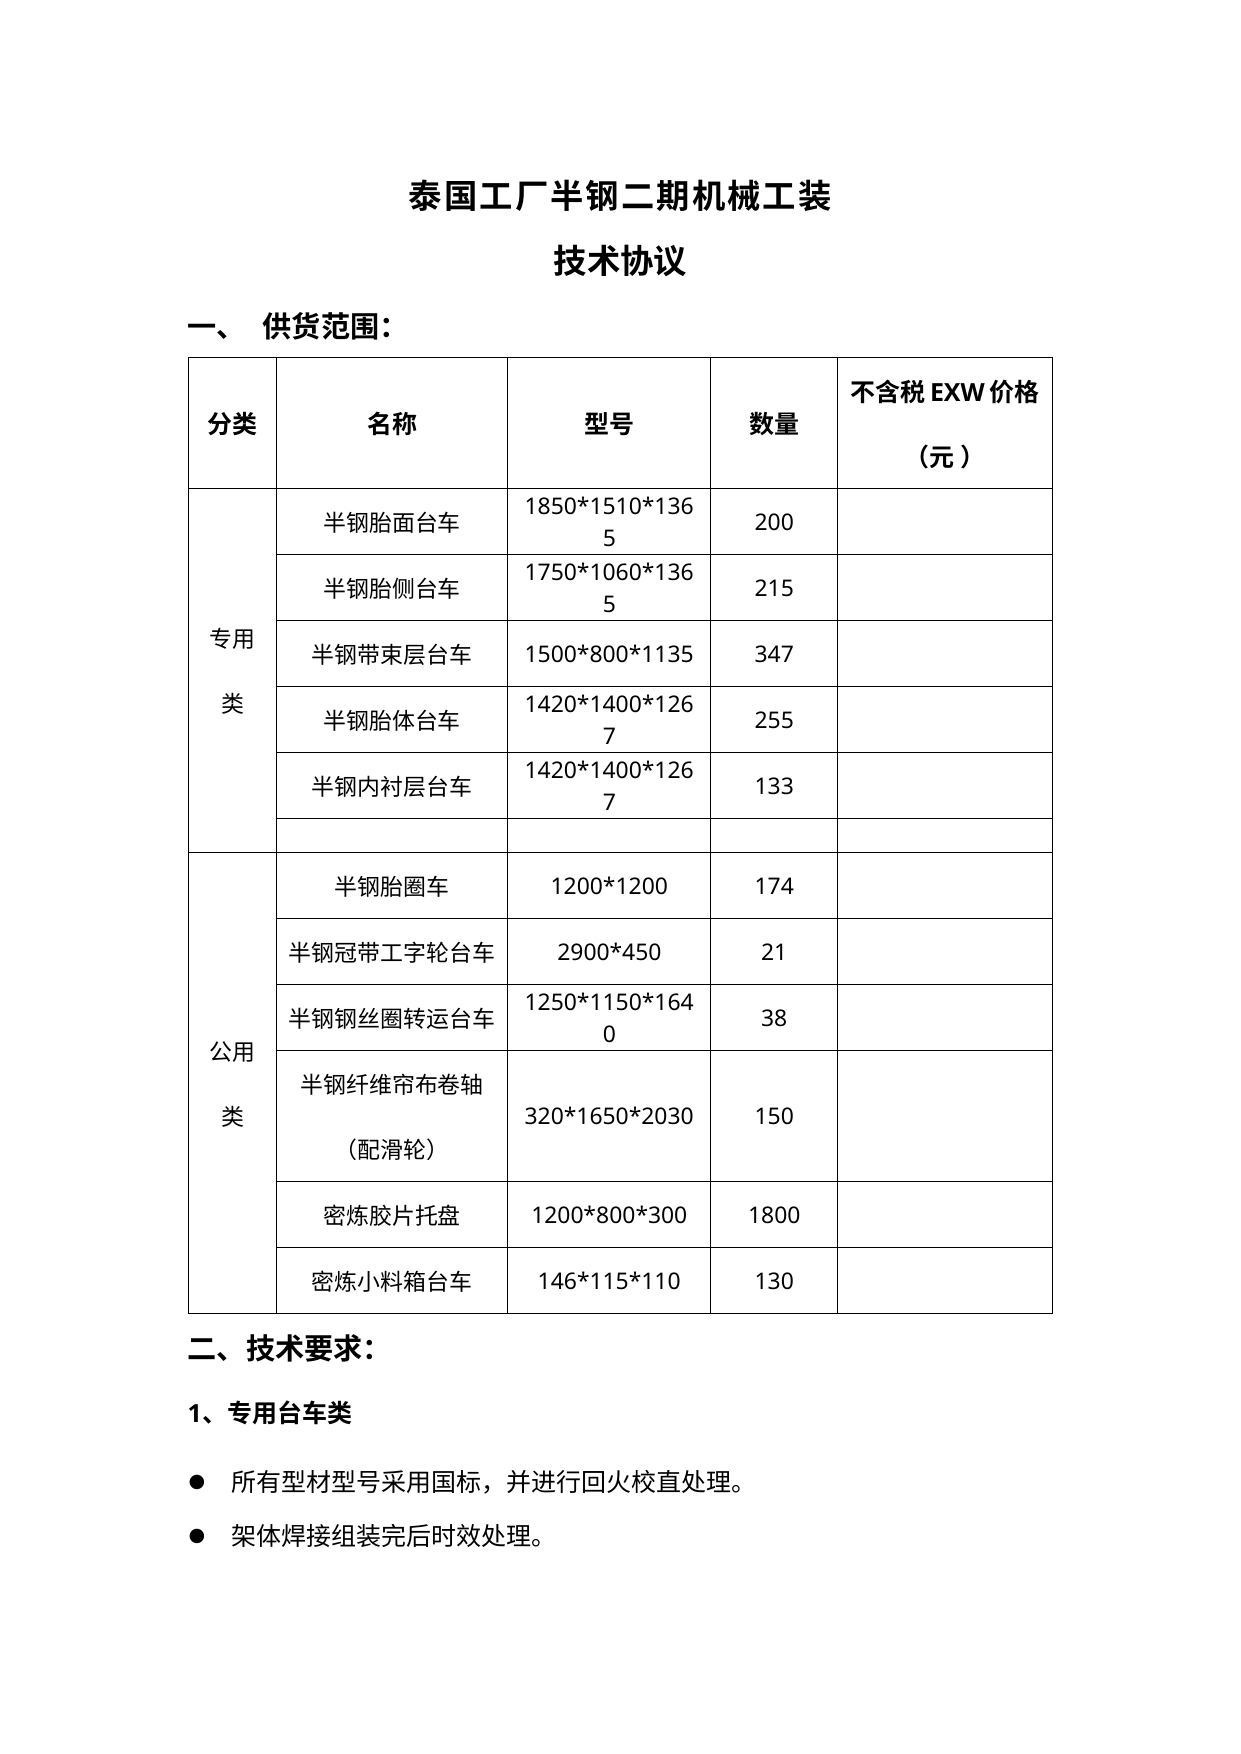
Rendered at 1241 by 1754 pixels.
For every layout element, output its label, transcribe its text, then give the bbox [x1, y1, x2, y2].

table_header 分类 [189, 358, 276, 488]
table_cell 1200*1200 [508, 853, 710, 918]
table_cell [508, 819, 710, 852]
table_cell [838, 919, 1052, 984]
text 泰国工厂半钢二期机械工装 [187, 162, 1053, 227]
table_cell [838, 1182, 1052, 1247]
table_cell 21 [711, 919, 837, 984]
table_cell 密炼胶片托盘 [277, 1182, 507, 1247]
table_cell 专用类 [189, 489, 276, 852]
list 供货范围： [187, 292, 1053, 357]
table_header 数量 [711, 358, 837, 488]
table_cell 半钢胎体台车 [277, 687, 507, 752]
table_cell [838, 1051, 1052, 1181]
table_cell [838, 687, 1052, 752]
table_cell [838, 753, 1052, 818]
table_cell 146*115*110 [508, 1248, 710, 1313]
table_cell 公用类 [189, 853, 276, 1313]
text 二、技术要求： [187, 1314, 1053, 1379]
table_cell 1500*800*1135 [508, 621, 710, 686]
table_cell [838, 555, 1052, 620]
table_header 名称 [277, 358, 507, 488]
table_cell [838, 853, 1052, 918]
table_cell 1800 [711, 1182, 837, 1247]
table_cell 320*1650*2030 [508, 1051, 710, 1181]
table_header 不含税EXW价格 （元 ） [838, 358, 1052, 488]
table_cell 1200*800*300 [508, 1182, 710, 1247]
table_cell 1850*1510*1365 [508, 489, 710, 554]
list 所有型材型号采用国标，并进行回火校直处理。 [187, 1462, 1053, 1498]
text 技术协议 [187, 227, 1053, 292]
table_cell 半钢胎圈车 [277, 853, 507, 918]
table_cell 半钢胎侧台车 [277, 555, 507, 620]
table_cell [838, 621, 1052, 686]
table_cell 半钢内衬层台车 [277, 753, 507, 818]
table_cell 150 [711, 1051, 837, 1181]
table_cell 38 [711, 985, 837, 1050]
table_cell [711, 819, 837, 852]
list 架体焊接组装完后时效处理。 [187, 1517, 1053, 1553]
table_cell 半钢纤维帘布卷轴（配滑轮） [277, 1051, 507, 1181]
text 1、专用台车类 [187, 1379, 1053, 1444]
table_cell 密炼小料箱台车 [277, 1248, 507, 1313]
table_cell [277, 819, 507, 852]
table_cell 1420*1400*1267 [508, 687, 710, 752]
table_cell 半钢带束层台车 [277, 621, 507, 686]
table_cell 174 [711, 853, 837, 918]
table_cell 1750*1060*1365 [508, 555, 710, 620]
table_cell [838, 489, 1052, 554]
table_cell 130 [711, 1248, 837, 1313]
table_cell 133 [711, 753, 837, 818]
table_cell [838, 1248, 1052, 1313]
table_cell 半钢钢丝圈转运台车 [277, 985, 507, 1050]
table_cell 2900*450 [508, 919, 710, 984]
table_cell 半钢冠带工字轮台车 [277, 919, 507, 984]
table_cell [838, 985, 1052, 1050]
table_cell 347 [711, 621, 837, 686]
table_cell 200 [711, 489, 837, 554]
table_cell 215 [711, 555, 837, 620]
table_cell 255 [711, 687, 837, 752]
table_cell [838, 819, 1052, 852]
table_cell 1250*1150*1640 [508, 985, 710, 1050]
table_cell 1420*1400*1267 [508, 753, 710, 818]
table_header 型号 [508, 358, 710, 488]
table_cell 半钢胎面台车 [277, 489, 507, 554]
